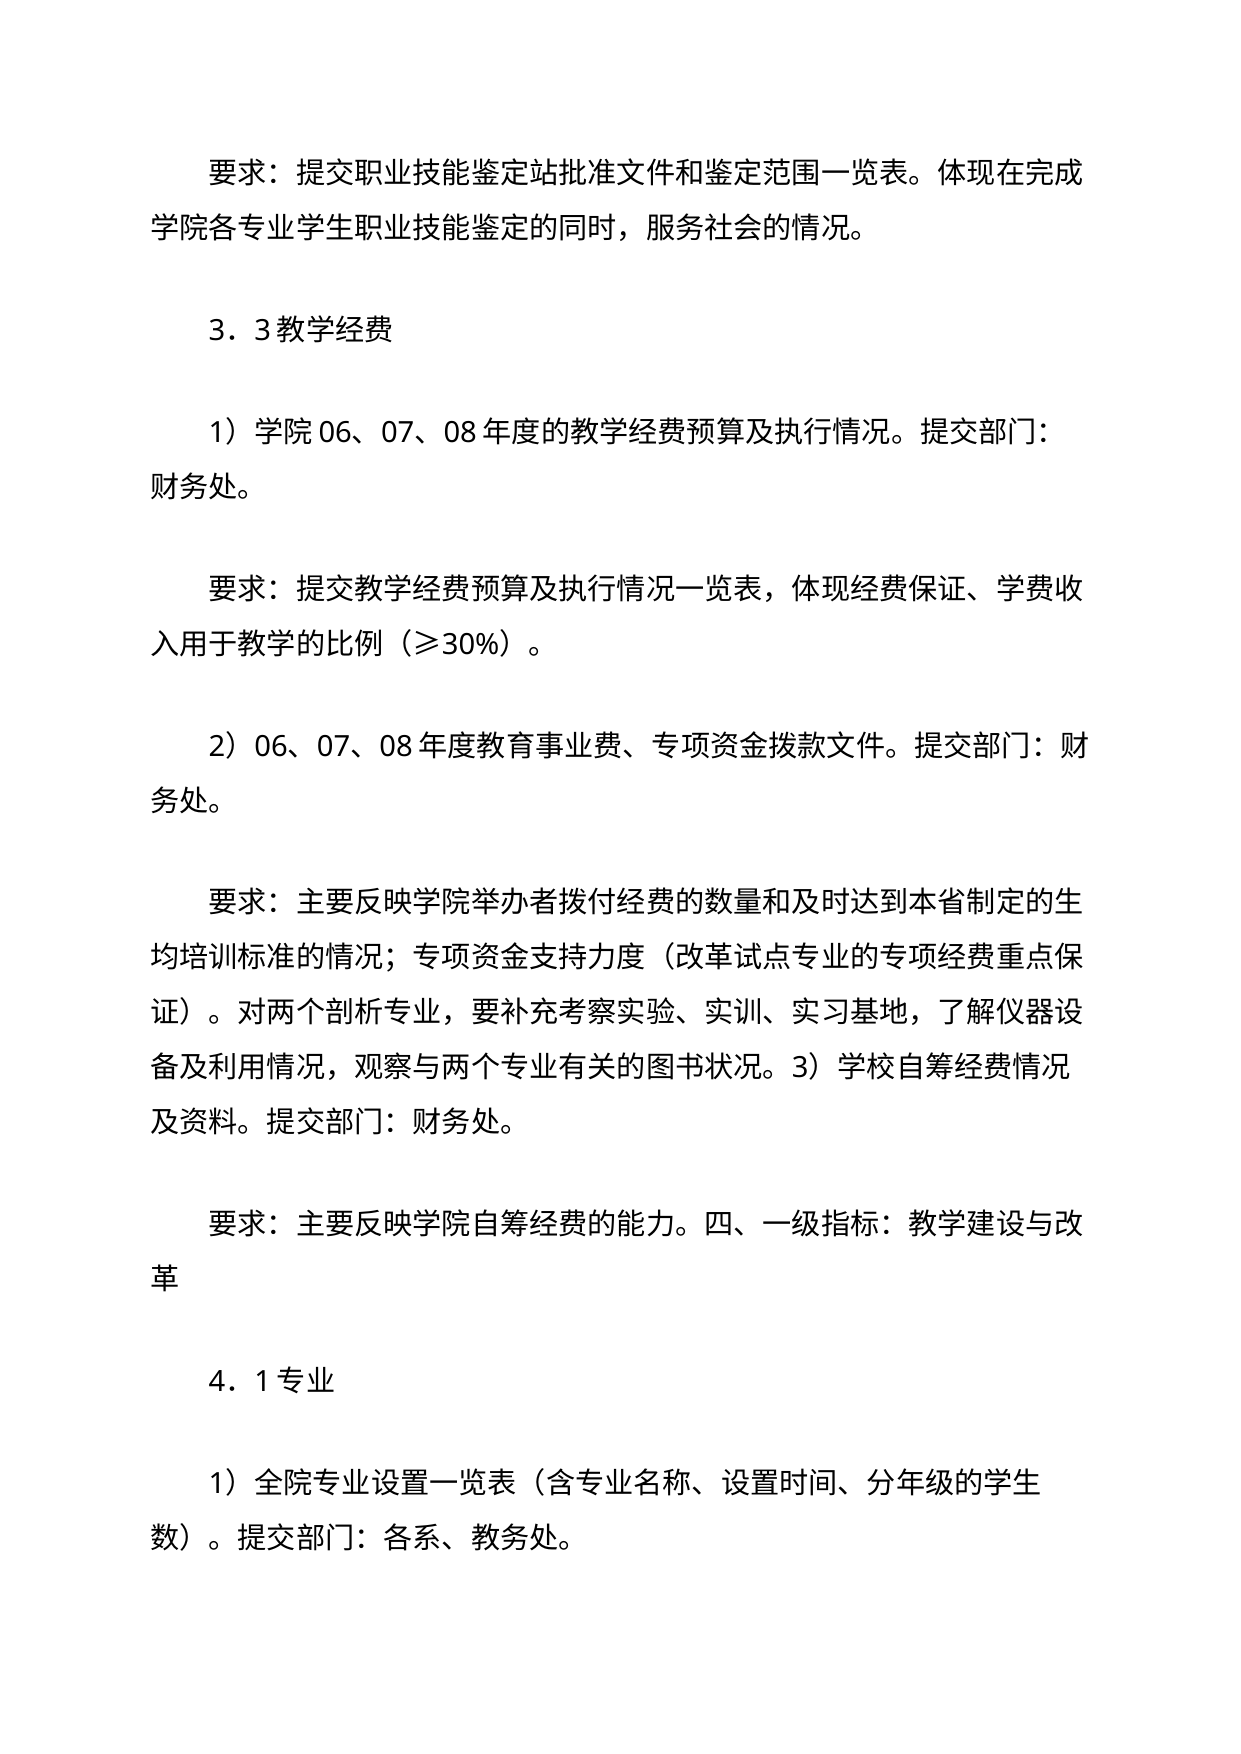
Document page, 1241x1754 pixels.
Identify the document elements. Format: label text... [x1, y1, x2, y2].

text 1）学院06、07、08年度的教学经费预算及执行情况。提交部门：财务处。 [150, 409, 1090, 506]
text 4．1专业 [150, 1357, 1090, 1399]
text 要求：提交职业技能鉴定站批准文件和鉴定范围一览表。体现在完成学院各专业学生职业技能鉴定的同时，服务社会的情况。 [150, 150, 1090, 247]
text 要求：主要反映学院自筹经费的能力。四、一级指标：教学建设与改革 [150, 1201, 1090, 1298]
text 2）06、07、08年度教育事业费、专项资金拨款文件。提交部门：财务处。 [150, 722, 1090, 819]
text 1）全院专业设置一览表（含专业名称、设置时间、分年级的学生数）。提交部门：各系、教务处。 [150, 1459, 1090, 1556]
text 要求：主要反映学院举办者拨付经费的数量和及时达到本省制定的生均培训标准的情况；专项资金支持力度（改革试点专业的专项经费重点保证）。对两个剖析专业，要补充考察实验、实训、实习基地，了解仪器设备及利用情况，观察与两个专业有关的图书状况。3）学校自筹经费情况及资料。提交部门：财务处。 [150, 879, 1090, 1141]
text 要求：提交教学经费预算及执行情况一览表，体现经费保证、学费收入用于教学的比例（≥30%）。 [150, 565, 1090, 663]
text 3．3教学经费 [150, 307, 1090, 349]
